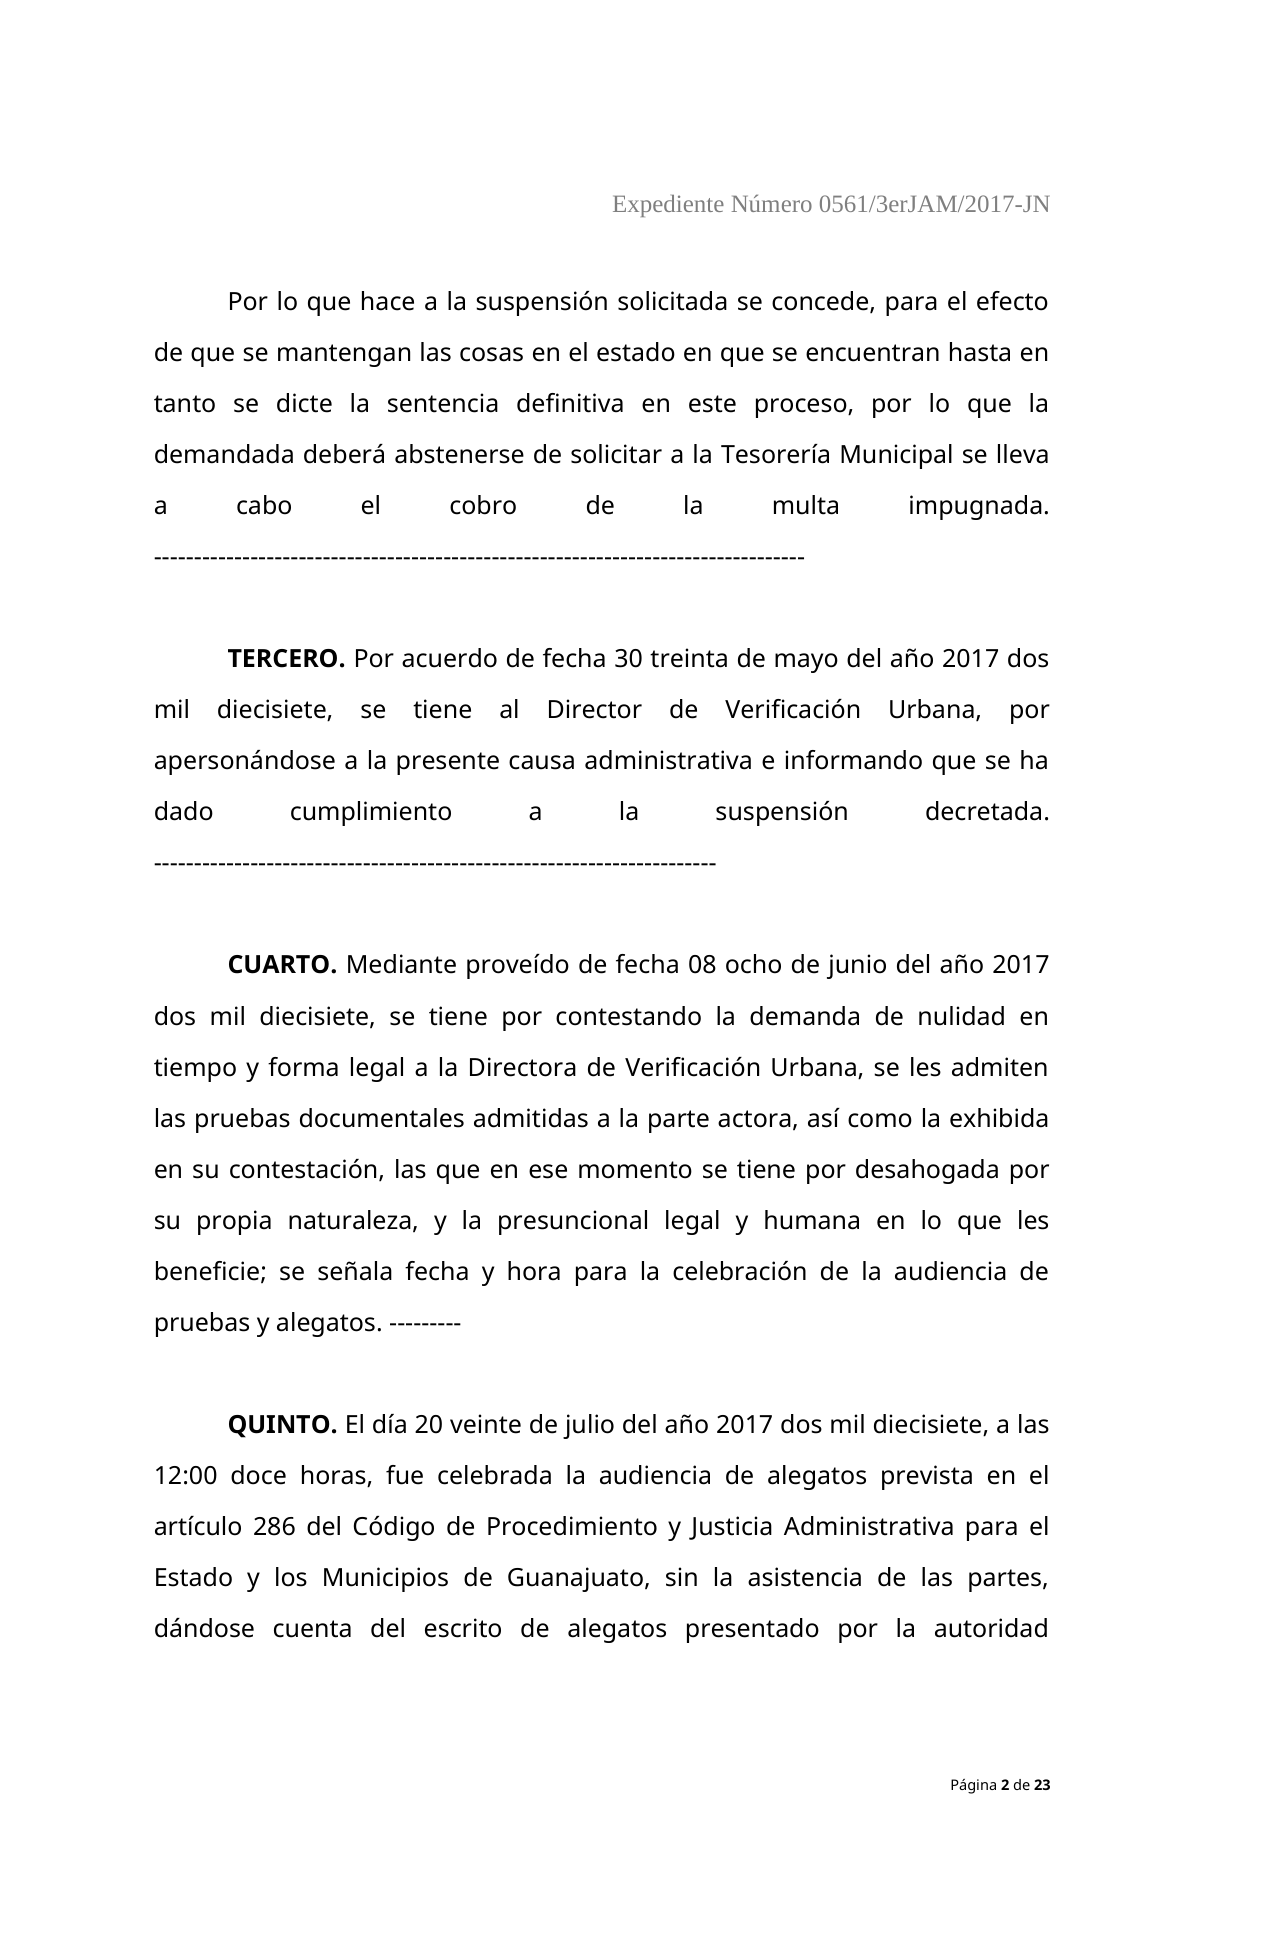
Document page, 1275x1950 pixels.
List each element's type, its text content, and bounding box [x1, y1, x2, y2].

text TERCERO. Por acuerdo de fecha 30 treinta de mayo del año 2017 dos mil diecisiete, se tiene al Director de Verificación Urbana, por apersonándose a la presente causa administrativa e informando que se ha dado cumplimiento a la suspensión decretada. ---------------------------------------------------------------------- [153, 641, 1051, 879]
text CUARTO. Mediante proveído de fecha 08 ocho de junio del año 2017 dos mil diecisiete, se tiene por contestando la demanda de nulidad en tiempo y forma legal a la Directora de Verificación Urbana, se les admiten las pruebas documentales admitidas a la parte actora, así como la exhibida en su contestación, las que en ese momento se tiene por desahogada por su propia naturaleza, y la presuncional legal y humana en lo que les beneficie; se señala fecha y hora para la celebración de la audiencia de pruebas y alegatos. --------- [153, 947, 1051, 1338]
text Por lo que hace a la suspensión solicitada se concede, para el efecto de que se mantengan las cosas en el estado en que se encuentran hasta en tanto se dicte la sentencia definitiva en este proceso, por lo que la demandada deberá abstenerse de solicitar a la Tesorería Municipal se lleva a cabo el cobro de la multa impugnada. --------------------------------------------------------------------------------- [153, 283, 1051, 573]
